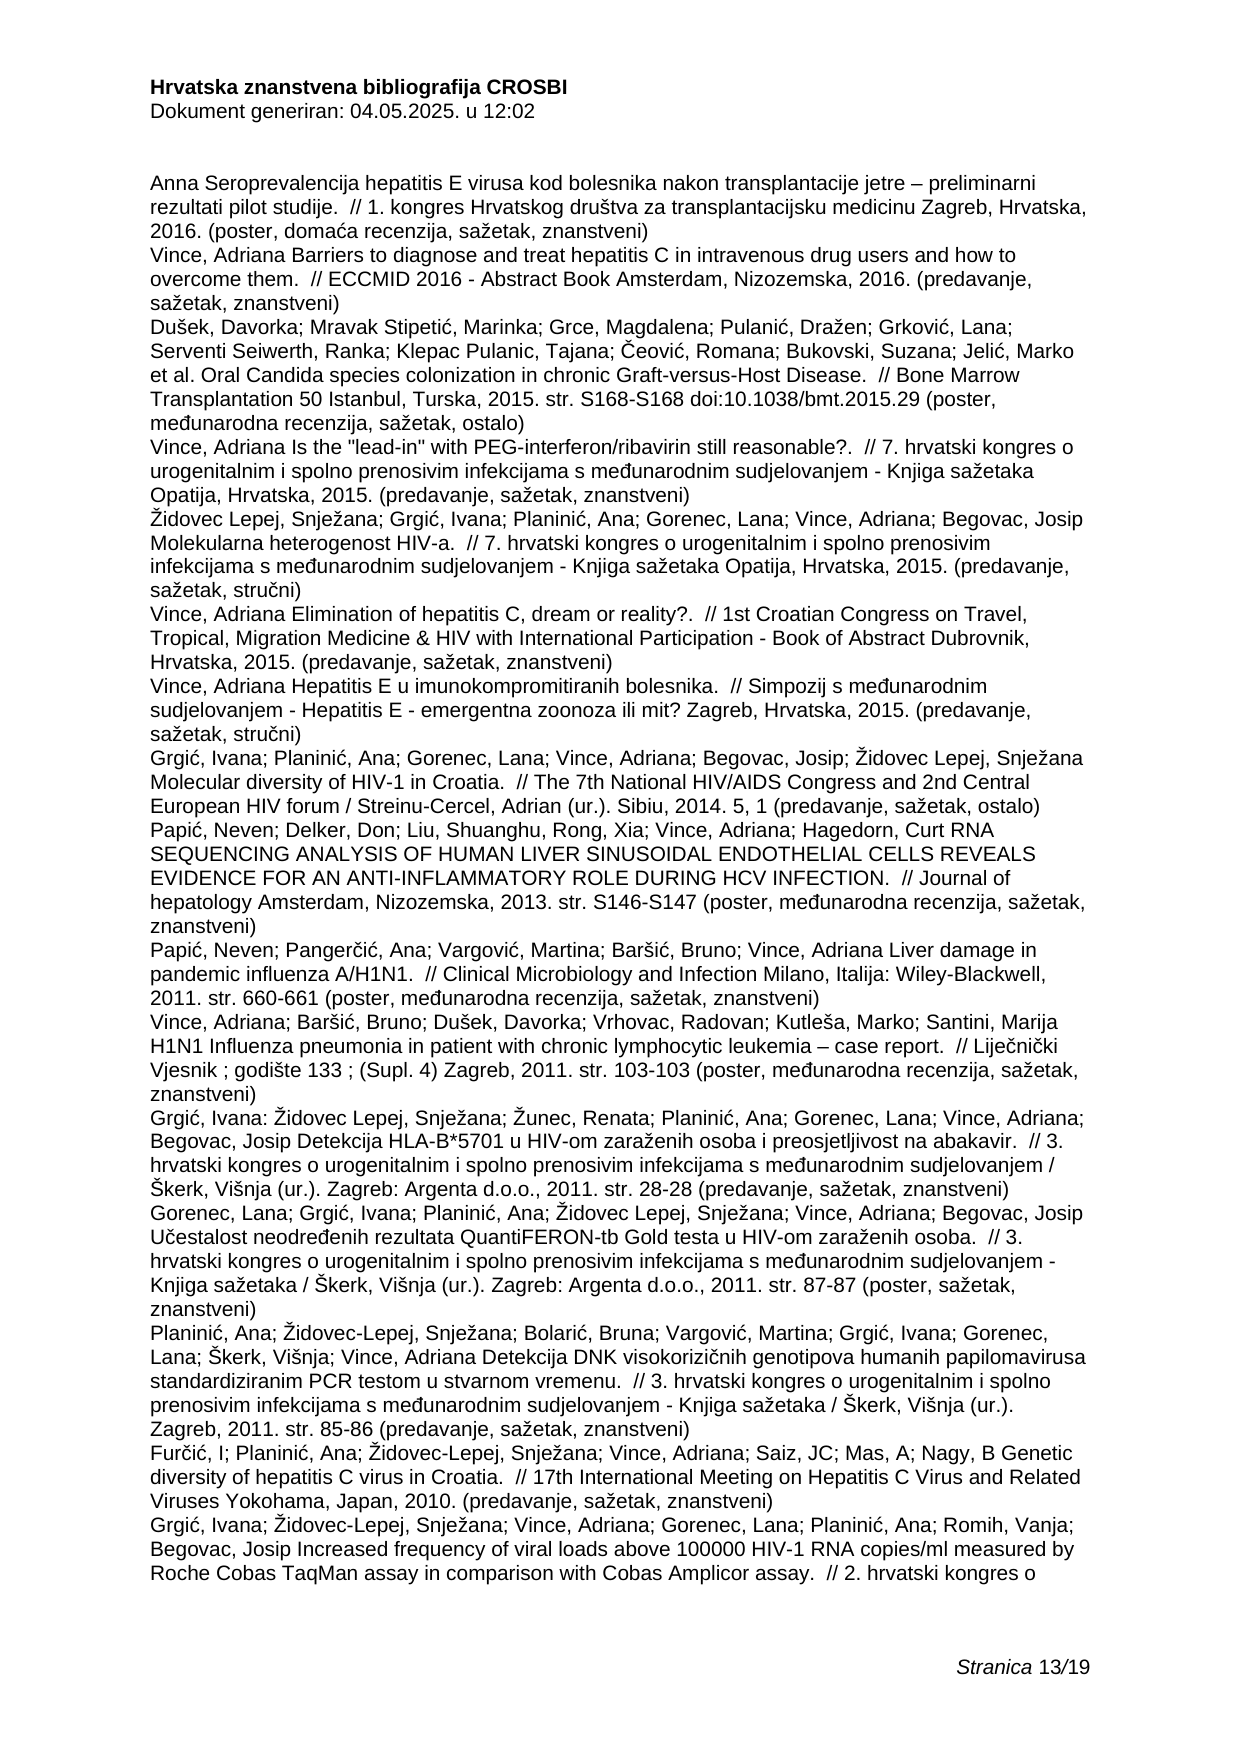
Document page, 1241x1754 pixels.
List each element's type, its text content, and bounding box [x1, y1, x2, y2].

text Grgić, Ivana: Židovec Lepej, Snježana; Žunec, Renata; Planinić, Ana; Gorenec, Lana; Vince, Adriana; Begovac, Josip [150, 1105, 1090, 1201]
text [150, 171, 1090, 243]
text Vince, Adriana [150, 674, 1090, 746]
text Vince, Adriana; Baršić, Bruno; Dušek, Davorka; Vrhovac, Radovan; Kutleša, Marko; Santini, Marija [150, 1009, 1090, 1105]
text Papić, Neven; Pangerčić, Ana; Vargović, Martina; Baršić, Bruno; Vince, Adriana [150, 938, 1090, 1009]
text Planinić, Ana; Židovec-Lepej, Snježana; Bolarić, Bruna; Vargović, Martina; Grgić, Ivana; Gorenec, Lana; Škerk, Višnja; Vince, Adriana [150, 1321, 1090, 1441]
text Vince, Adriana [150, 602, 1090, 674]
text Papić, Neven; Delker, Don; Liu, Shuanghu, Rong, Xia; Vince, Adriana; Hagedorn, Curt [150, 818, 1090, 938]
text Grgić, Ivana; Planinić, Ana; Gorenec, Lana; Vince, Adriana; Begovac, Josip; Židovec Lepej, Snježana [150, 746, 1090, 818]
text Vince, Adriana [150, 243, 1090, 315]
text Furčić, I; Planinić, Ana; Židovec-Lepej, Snježana; Vince, Adriana; Saiz, JC; Mas, A; Nagy, B [150, 1441, 1090, 1513]
text Vince, Adriana [150, 434, 1090, 506]
text Dušek, Davorka; Mravak Stipetić, Marinka; Grce, Magdalena; Pulanić, Dražen; Grković, Lana; Serventi Seiwerth, Ranka; Klepac Pulanic, Tajana; Čeović, Romana; Bukovski, Suzana; Jelić, Marko et al. [150, 315, 1090, 434]
text Gorenec, Lana; Grgić, Ivana; Planinić, Ana; Židovec Lepej, Snježana; Vince, Adriana; Begovac, Josip [150, 1201, 1090, 1321]
text Židovec Lepej, Snježana; Grgić, Ivana; Planinić, Ana; Gorenec, Lana; Vince, Adriana; Begovac, Josip [150, 506, 1090, 602]
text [150, 1513, 1090, 1584]
